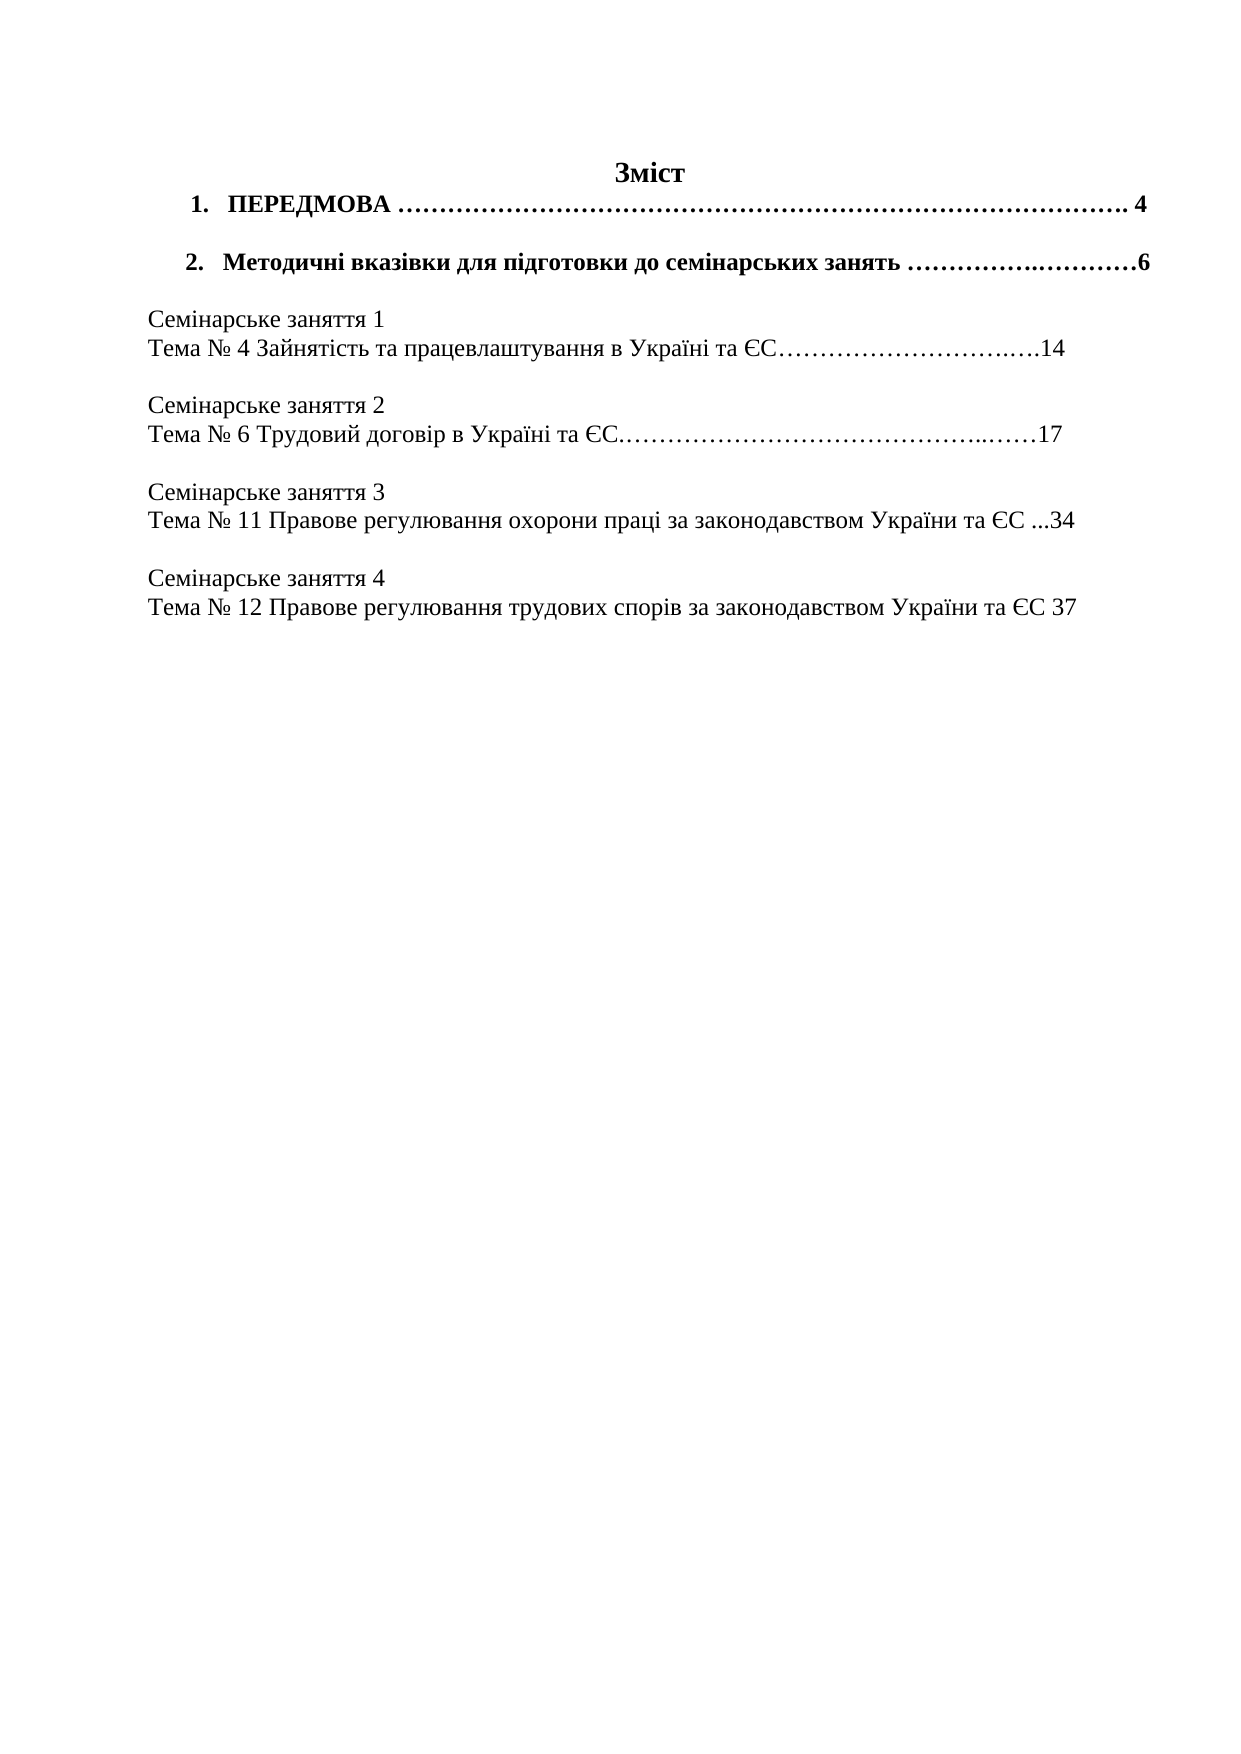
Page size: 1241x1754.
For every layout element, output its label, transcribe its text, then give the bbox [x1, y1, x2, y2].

text Тема № 4 Зайнятість та працевлаштування в Україні та ЄС……………………….….14 [148, 333, 1152, 362]
text Семінарське заняття 2 [148, 390, 1152, 419]
text Тема № 11 Правове регулювання охорони праці за законодавством України та ЄС ...34 [148, 505, 1152, 534]
text Тема № 12 Правове регулювання трудових спорів за законодавством України та ЄС 37 [148, 592, 1152, 620]
text Семінарське заняття 1 [148, 304, 1152, 333]
text Тема № 6 Трудовий договір в Україні та ЄС.……………………………………..……17 [148, 419, 1152, 448]
text Семінарське заняття 3 [148, 477, 1152, 505]
text Семінарське заняття 4 [148, 563, 1152, 592]
list ПЕРЕДМОВА ……………………………………………………………………………. 4 [185, 189, 1152, 218]
list Методичні вказівки для підготовки до семінарських занять …………….…………6 [185, 247, 1152, 275]
text Зміст [148, 156, 1152, 189]
